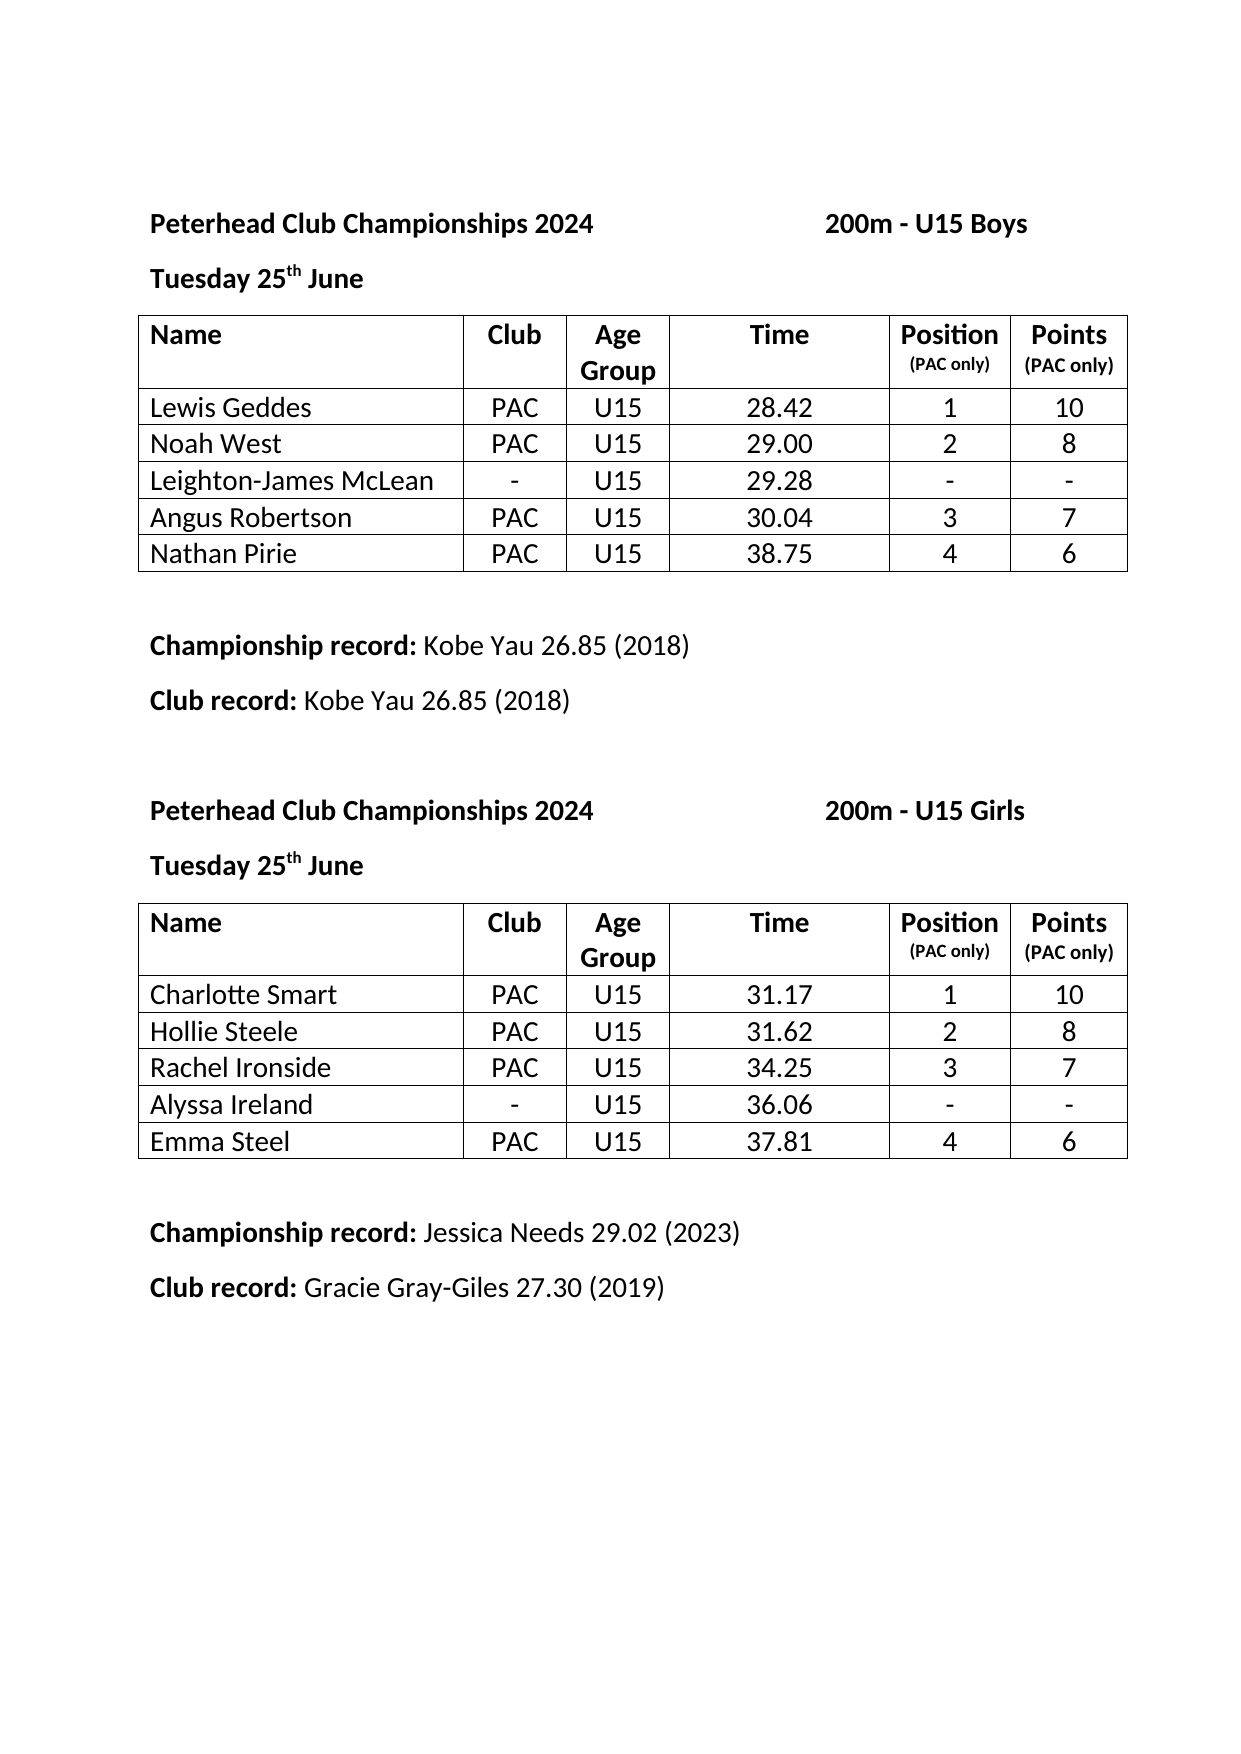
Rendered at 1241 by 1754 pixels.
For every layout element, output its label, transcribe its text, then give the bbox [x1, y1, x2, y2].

table_cell Lewis Geddes [139, 389, 463, 424]
table_cell 6 [1011, 1123, 1127, 1158]
table_header Age Group [567, 316, 669, 388]
table_cell 10 [1011, 389, 1127, 424]
text Peterhead Club Championships 2024 200m - U15 Boys [150, 205, 1090, 241]
table_cell Nathan Pirie [139, 535, 463, 571]
table_cell U15 [567, 1086, 669, 1122]
table_cell 3 [890, 1049, 1010, 1085]
table_header Club [464, 316, 566, 388]
table_cell 28.42 [670, 389, 889, 424]
table_cell Emma Steel [139, 1123, 463, 1158]
table_cell U15 [567, 1123, 669, 1158]
table_cell Alyssa Ireland [139, 1086, 463, 1122]
table_cell U15 [567, 499, 669, 534]
table_header Club [464, 904, 566, 975]
table_cell 31.62 [670, 1013, 889, 1048]
table_cell U15 [567, 425, 669, 461]
table_cell - [1011, 1086, 1127, 1122]
table_cell U15 [567, 535, 669, 571]
table_cell PAC [464, 499, 566, 534]
table_cell Hollie Steele [139, 1013, 463, 1048]
table_cell 37.81 [670, 1123, 889, 1158]
table_cell 36.06 [670, 1086, 889, 1122]
table_cell 30.04 [670, 499, 889, 534]
text Championship record: Kobe Yau 26.85 (2018) [150, 627, 1090, 663]
table_cell 2 [890, 425, 1010, 461]
table_cell 4 [890, 535, 1010, 571]
text Club record: Kobe Yau 26.85 (2018) [150, 682, 1090, 718]
table_cell 1 [890, 389, 1010, 424]
text Tuesday 25th June [150, 260, 1090, 296]
table_cell 8 [1011, 425, 1127, 461]
table_header Name [139, 316, 463, 388]
table_cell 29.00 [670, 425, 889, 461]
table_cell PAC [464, 1013, 566, 1048]
table_cell 4 [890, 1123, 1010, 1158]
table_cell PAC [464, 976, 566, 1012]
table_cell U15 [567, 1049, 669, 1085]
table_cell Noah West [139, 425, 463, 461]
text Club record: Gracie Gray-Giles 27.30 (2019) [150, 1269, 1090, 1305]
table_cell Leighton-James McLean [139, 462, 463, 498]
table_header Points (PAC only) [1011, 316, 1127, 388]
table_cell PAC [464, 1049, 566, 1085]
table_header Points (PAC only) [1011, 904, 1127, 975]
table_header Position (PAC only) [890, 316, 1010, 388]
table_cell 7 [1011, 1049, 1127, 1085]
table_cell U15 [567, 462, 669, 498]
table_cell 2 [890, 1013, 1010, 1048]
table_cell 6 [1011, 535, 1127, 571]
table_cell 8 [1011, 1013, 1127, 1048]
table_cell U15 [567, 1013, 669, 1048]
text Peterhead Club Championships 2024 200m - U15 Girls [150, 792, 1090, 828]
table_header Name [139, 904, 463, 975]
table_cell Rachel Ironside [139, 1049, 463, 1085]
table_cell - [464, 1086, 566, 1122]
table_cell - [890, 1086, 1010, 1122]
table_cell - [1011, 462, 1127, 498]
table_cell 31.17 [670, 976, 889, 1012]
table_header Time [670, 904, 889, 975]
table_cell PAC [464, 425, 566, 461]
text Championship record: Jessica Needs 29.02 (2023) [150, 1214, 1090, 1250]
table_cell PAC [464, 389, 566, 424]
table_cell 1 [890, 976, 1010, 1012]
table_cell 10 [1011, 976, 1127, 1012]
table_cell - [890, 462, 1010, 498]
table_cell 7 [1011, 499, 1127, 534]
table_cell 34.25 [670, 1049, 889, 1085]
table_header Position (PAC only) [890, 904, 1010, 975]
text Tuesday 25th June [150, 847, 1090, 883]
table_cell - [464, 462, 566, 498]
table_header Age Group [567, 904, 669, 975]
table_header Time [670, 316, 889, 388]
table_cell U15 [567, 976, 669, 1012]
table_cell PAC [464, 535, 566, 571]
table_cell Charlotte Smart [139, 976, 463, 1012]
table_cell 29.28 [670, 462, 889, 498]
table_cell PAC [464, 1123, 566, 1158]
table_cell U15 [567, 389, 669, 424]
table_cell 3 [890, 499, 1010, 534]
table_cell 38.75 [670, 535, 889, 571]
table_cell Angus Robertson [139, 499, 463, 534]
